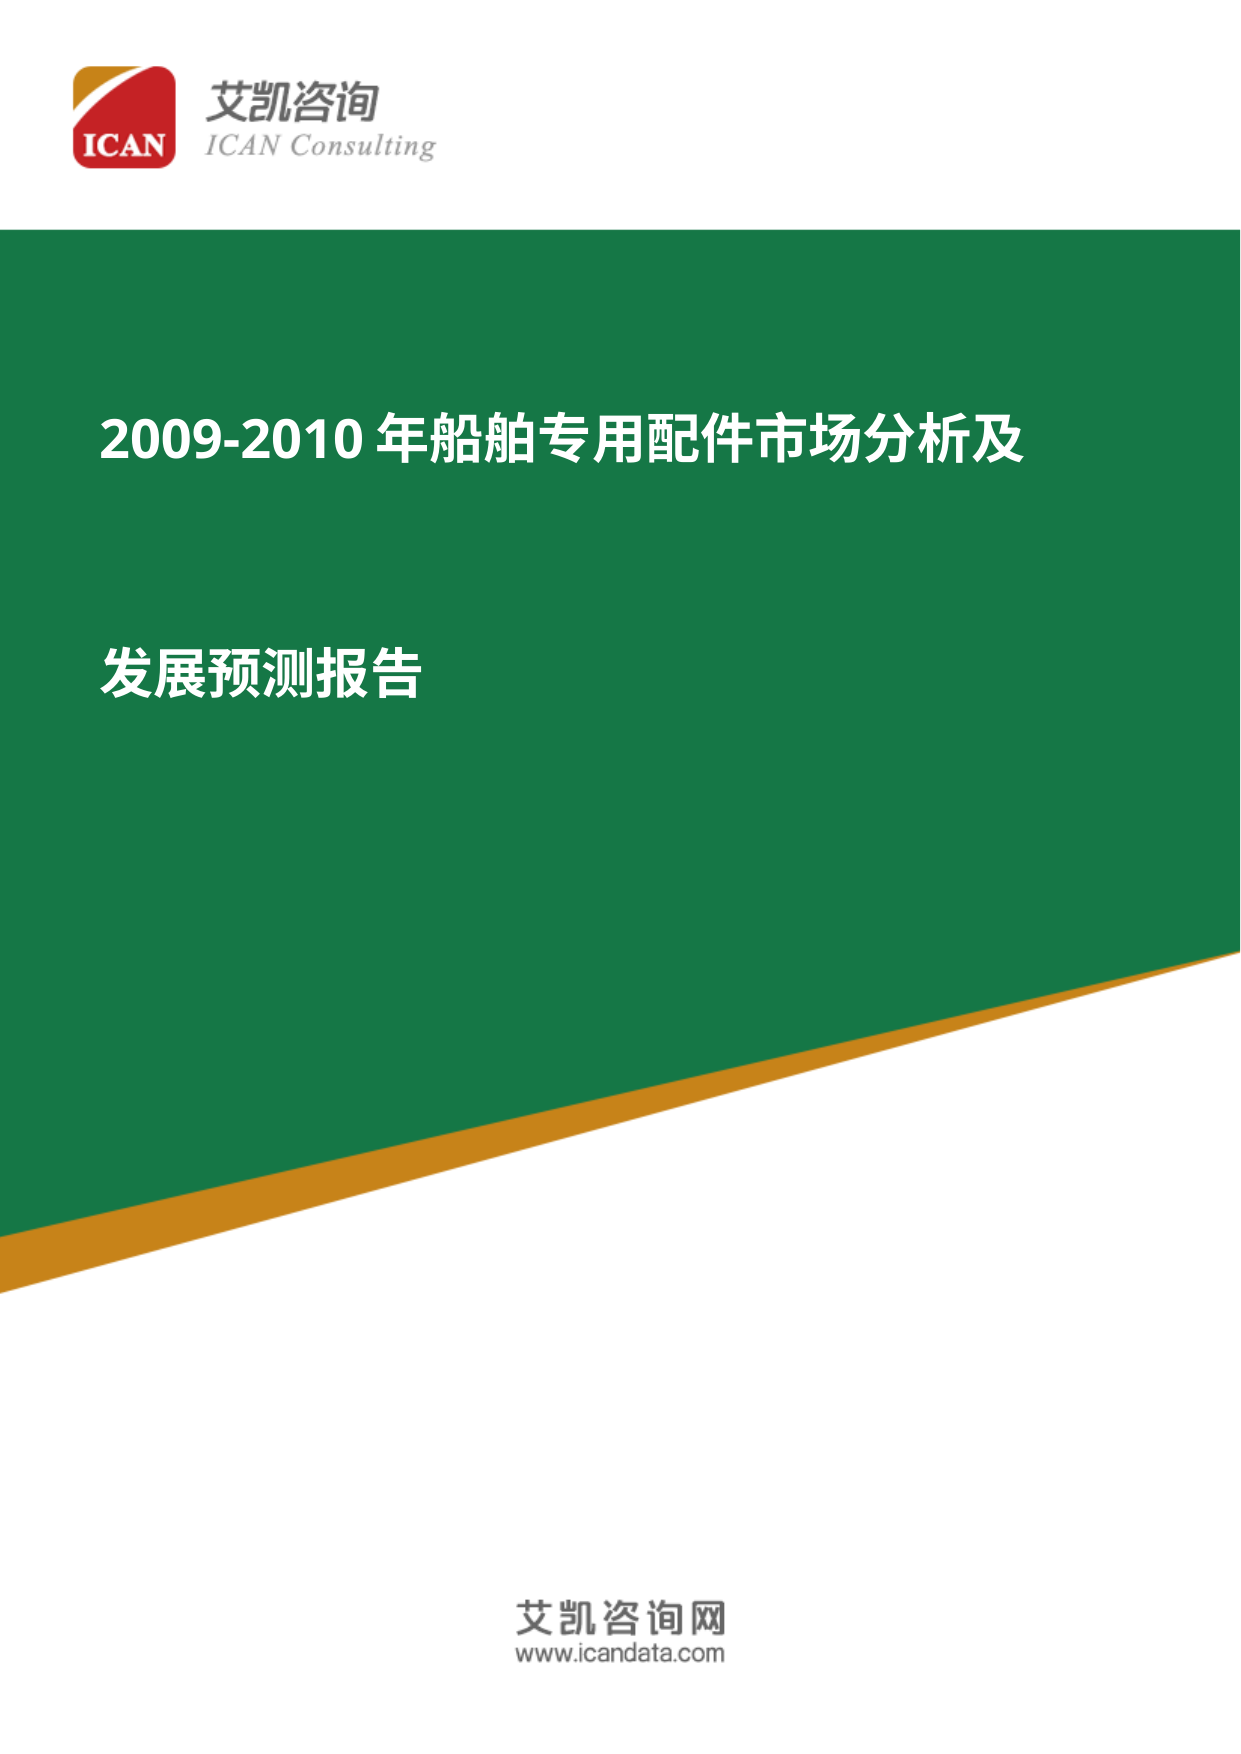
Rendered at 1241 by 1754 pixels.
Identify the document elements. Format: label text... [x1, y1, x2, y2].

picture [0, 5, 1241, 1754]
subtitle 2009-2010年船舶专用配件市场分析及发展预测报告 [99, 386, 1053, 718]
